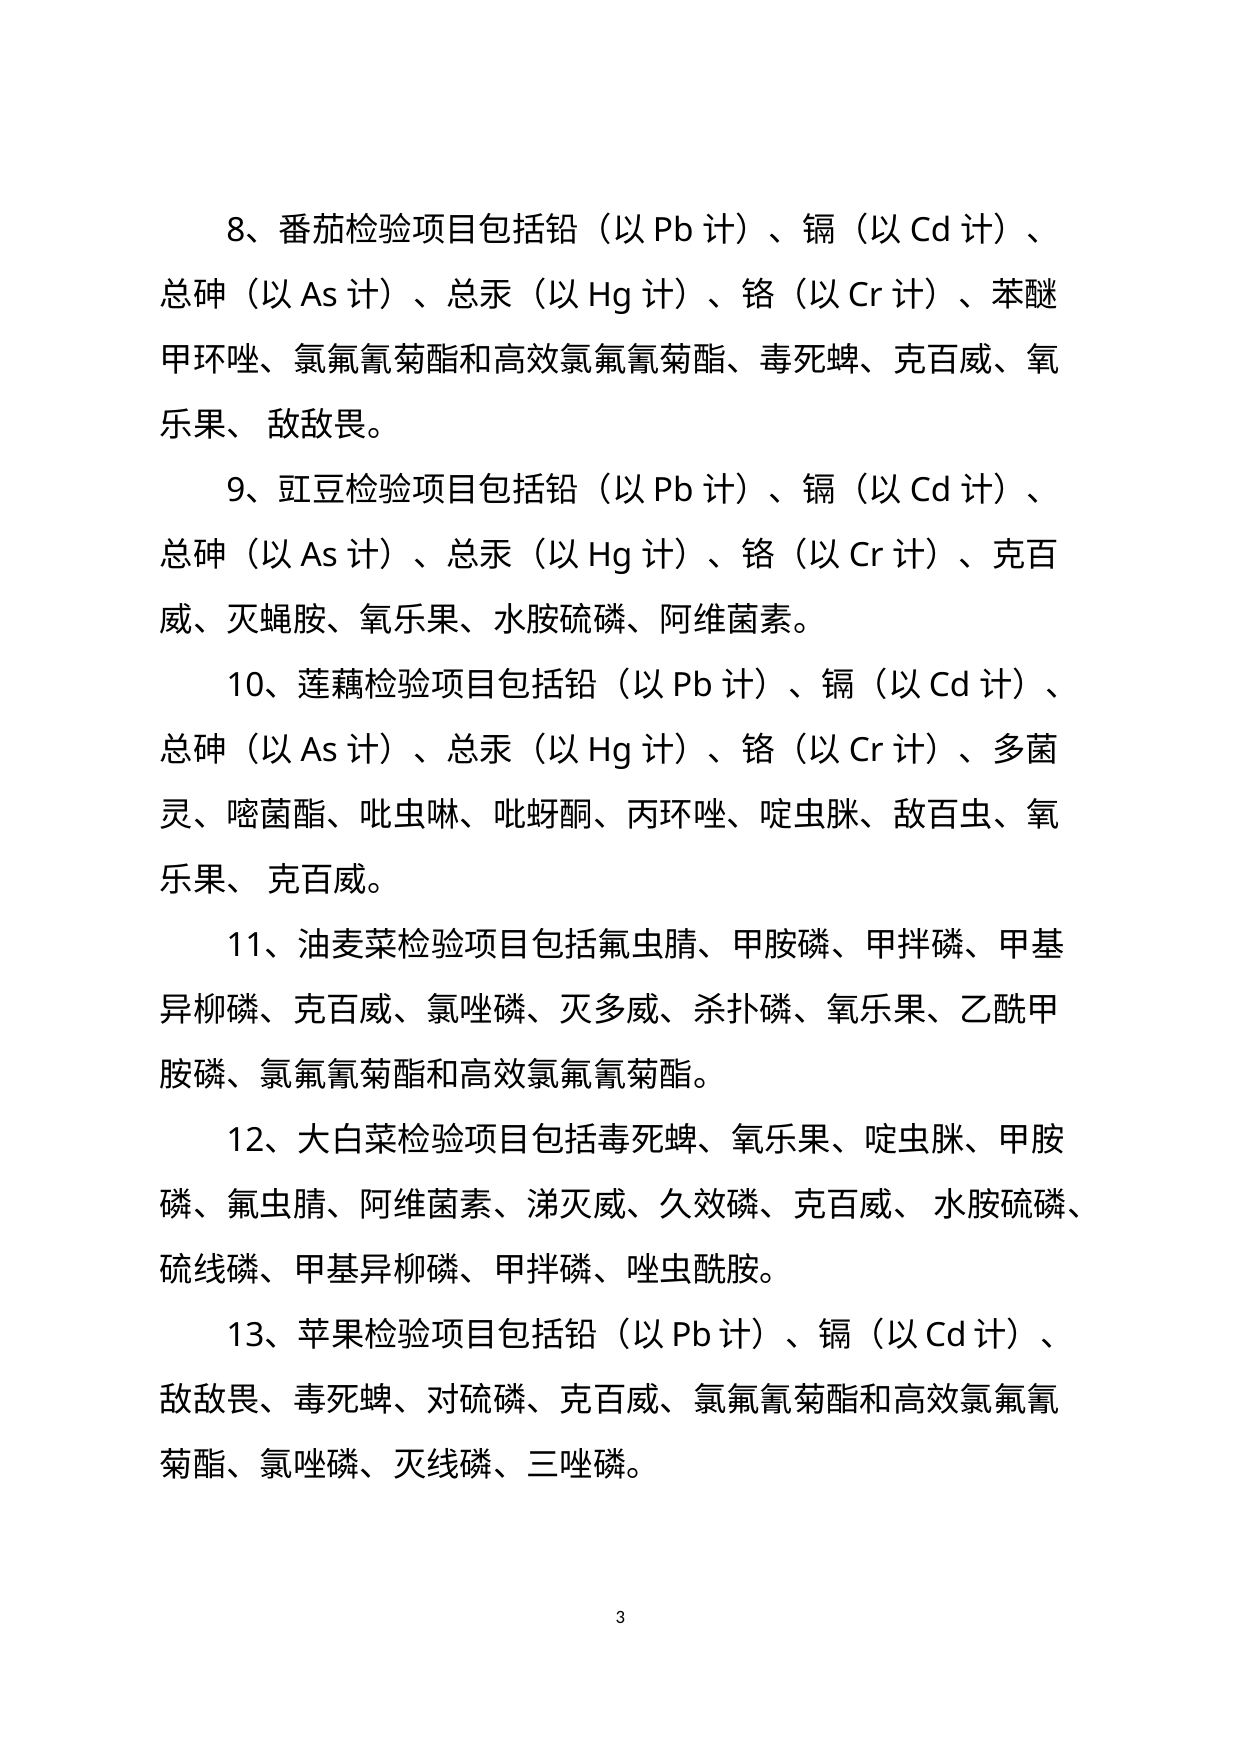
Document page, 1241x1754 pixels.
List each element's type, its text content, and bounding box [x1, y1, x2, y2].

text 13、苹果检验项目包括铅（以Pb计）、镉（以Cd计）、敌敌畏、毒死蜱、对硫磷、克百威、氯氟氰菊酯和高效氯氟氰菊酯、氯唑磷、灭线磷、三唑磷。 [159, 1299, 1081, 1494]
text 11、油麦菜检验项目包括氟虫腈、甲胺磷、甲拌磷、甲基异柳磷、克百威、氯唑磷、灭多威、杀扑磷、氧乐果、乙酰甲胺磷、氯氟氰菊酯和高效氯氟氰菊酯。 [159, 909, 1081, 1104]
text 9、豇豆检验项目包括铅（以 Pb 计）、镉（以 Cd 计）、总砷（以 As 计）、总汞（以 Hg 计）、铬（以 Cr 计）、克百威、灭蝇胺、氧乐果、水胺硫磷、阿维菌素。 [159, 454, 1081, 649]
text 12、大白菜检验项目包括毒死蜱、氧乐果、啶虫脒、甲胺磷、氟虫腈、阿维菌素、涕灭威、久效磷、克百威、 水胺硫磷、硫线磷、甲基异柳磷、甲拌磷、唑虫酰胺。 [159, 1104, 1081, 1299]
text 10、莲藕检验项目包括铅（以 Pb 计）、镉（以 Cd 计）、总砷（以 As 计）、总汞（以 Hg 计）、铬（以 Cr 计）、多菌灵、嘧菌酯、吡虫啉、吡蚜酮、丙环唑、啶虫脒、敌百虫、氧乐果、 克百威。 [159, 649, 1081, 909]
text 8、番茄检验项目包括铅（以 Pb 计）、镉（以 Cd 计）、总砷（以 As 计）、总汞（以 Hg 计）、铬（以Cr 计）、苯醚甲环唑、氯氟氰菊酯和高效氯氟氰菊酯、毒死蜱、克百威、氧乐果、 敌敌畏。 [159, 194, 1081, 454]
